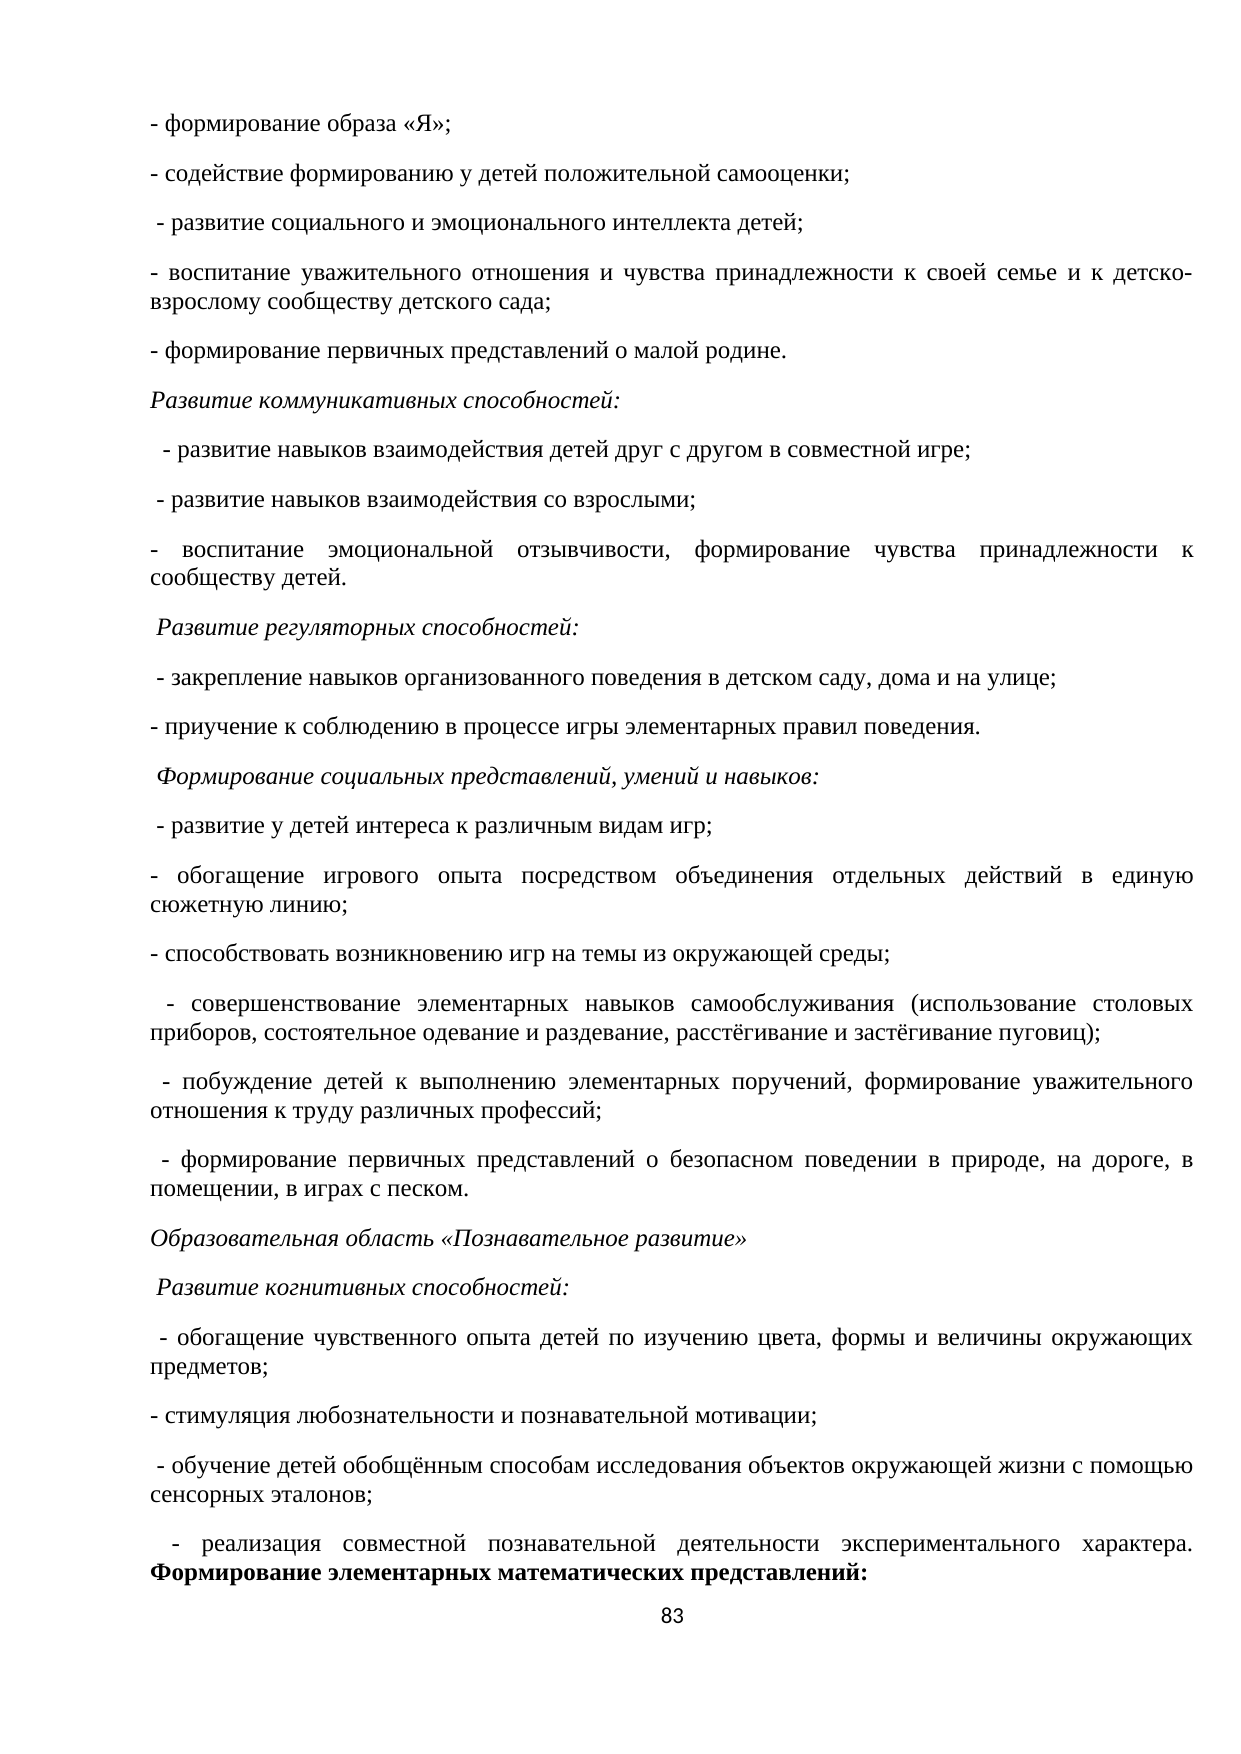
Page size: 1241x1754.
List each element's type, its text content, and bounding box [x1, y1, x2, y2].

text - закрепление навыков организованного поведения в детском саду, дома и на улице; [150, 662, 1194, 690]
text - формирование образа «Я»; [150, 108, 1194, 137]
text - формирование первичных представлений о безопасном поведении в природе, на дороге, в помещении, в играх с песком. [150, 1144, 1194, 1202]
text Формирование социальных представлений, умений и навыков: [150, 761, 1194, 789]
text - обогащение игрового опыта посредством объединения отдельных действий в единую сюжетную линию; [150, 860, 1194, 917]
text - побуждение детей к выполнению элементарных поручений, формирование уважительного отношения к труду различных профессий; [150, 1066, 1194, 1124]
text - воспитание уважительного отношения и чувства принадлежности к своей семье и к детско-взрослому сообществу детского сада; [150, 257, 1194, 314]
text - воспитание эмоциональной отзывчивости, формирование чувства принадлежности к сообществу детей. [150, 534, 1194, 591]
text - развитие навыков взаимодействия со взрослыми; [150, 484, 1194, 513]
text Развитие регуляторных способностей: [150, 612, 1194, 641]
text Развитие коммуникативных способностей: [150, 385, 1194, 414]
text - приучение к соблюдению в процессе игры элементарных правил поведения. [150, 711, 1194, 740]
text - содействие формированию у детей положительной самооценки; [150, 158, 1194, 187]
text Развитие когнитивных способностей: [150, 1272, 1194, 1301]
text - развитие социального и эмоционального интеллекта детей; [150, 207, 1194, 236]
text - развитие навыков взаимодействия детей друг с другом в совместной игре; [150, 434, 1194, 463]
text - способствовать возникновению игр на темы из окружающей среды; [150, 938, 1194, 967]
text - стимуляция любознательности и познавательной мотивации; [150, 1400, 1194, 1429]
text Образовательная область «Познавательное развитие» [150, 1223, 1194, 1252]
text - обучение детей обобщённым способам исследования объектов окружающей жизни с помощью сенсорных эталонов; [150, 1450, 1194, 1507]
text - обогащение чувственного опыта детей по изучению цвета, формы и величины окружающих предметов; [150, 1322, 1194, 1379]
text - формирование первичных представлений о малой родине. [150, 335, 1194, 364]
text - совершенствование элементарных навыков самообслуживания (использование столовых приборов, состоятельное одевание и раздевание, расстёгивание и застёгивание пуговиц); [150, 988, 1194, 1045]
text - развитие у детей интереса к различным видам игр; [150, 810, 1194, 839]
text - реализация совместной познавательной деятельности экспериментального характера. Формирование элементарных математических представлений: [150, 1528, 1194, 1586]
